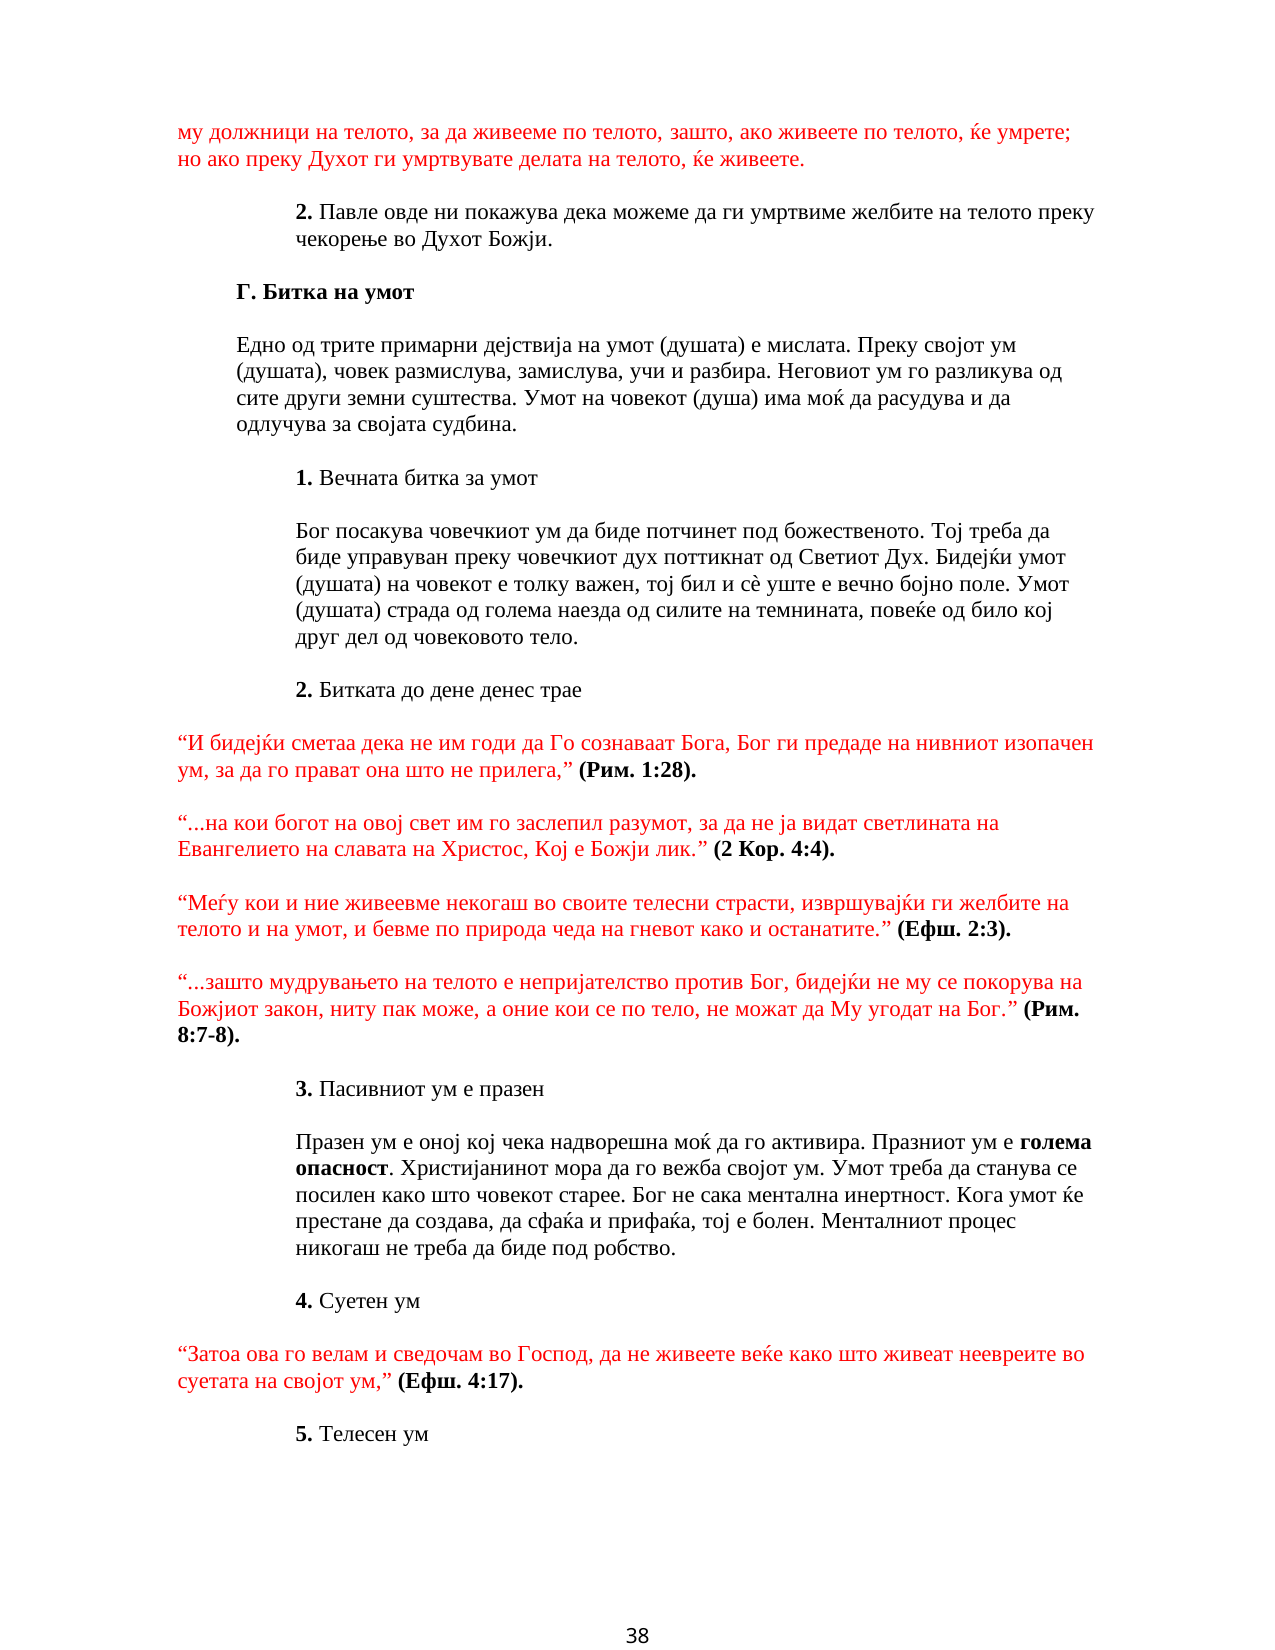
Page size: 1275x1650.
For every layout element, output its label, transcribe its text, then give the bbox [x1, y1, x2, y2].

text 5. Телесен ум [295, 1420, 1098, 1446]
text “...на кои богот на овој свет им го заслепил разумот, за да не ја видат светлината на Евангелието на славата на Христос, Кој е Божји лик.” (2 Кор. 4:4). [177, 809, 1098, 862]
text 2. Битката до дене денес трае [295, 676, 1098, 702]
text 3. Пасивниот ум е празен [295, 1074, 1098, 1101]
text “Затоа ова го велам и сведочам во Господ, да не живеете веќе како што живеат неевреите во суетата на својот ум,” (Ефш. 4:17). [177, 1340, 1098, 1393]
text “Меѓу кои и ние живеевме некогаш во своите телесни страсти, извршувајќи ги желбите на телото и на умот, и бевме по природа чеда на гневот како и останатите.” (Ефш. 2:3). [177, 888, 1098, 942]
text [177, 118, 1098, 171]
text Бог посакува човечкиот ум да биде потчинет под божественото. Тоj треба да биде управуван преку човечкиот дух поттикнат од Светиот Дух. Бидејќи умот (душата) на човекот е толку важен, тој бил и сè уште е вечно бојно поле. Умот (душата) страда од голема наезда од силите на темнината, повеќе од било кој друг дел од човековото тело. [295, 517, 1098, 649]
text 4. Суетен ум [295, 1287, 1098, 1313]
text “И бидејќи сметаа дека не им годи да Го сознаваат Бога, Бог ги предаде на нивниот изопачен ум, за да го прават она што не прилега,” (Рим. 1:28). [177, 729, 1098, 782]
text Г. Битка на умот [236, 277, 1098, 304]
text 2. Павле овде ни покажува дека можеме да ги умртвиме желбите на телото преку чекорење во Духот Божји. [295, 198, 1098, 251]
text 1. Вечната битка за умот [295, 463, 1098, 490]
text Едно од трите примарни дејствија на умот (душата) е мислата. Преку својот ум (душата), човек размислува, замислува, учи и разбира. Неговиот ум го разликува од сите други земни суштества. Умот на човекот (душа) има моќ да расудува и да одлучува за својата судбина. [236, 331, 1098, 437]
text Празен ум е оној кој чека надворешна моќ да го активира. Празниот ум е голема опасност. Христијанинот мора да го вежба својот ум. Умот треба да станува се посилен како што човекот старее. Бог не сака ментална инертност. Кога умот ќе престане да создава, да сфаќа и прифаќа, тој е болен. Менталниот процес никогаш не треба да биде под робство. [295, 1127, 1098, 1260]
text “...зашто мудрувањето на телото е непријателство против Бог, бидејќи не му се покорува на Божјиот закон, ниту пак може, а оние кои се по тело, не можат да Му угодат на Бог.” (Рим. 8:7-8). [177, 968, 1098, 1048]
